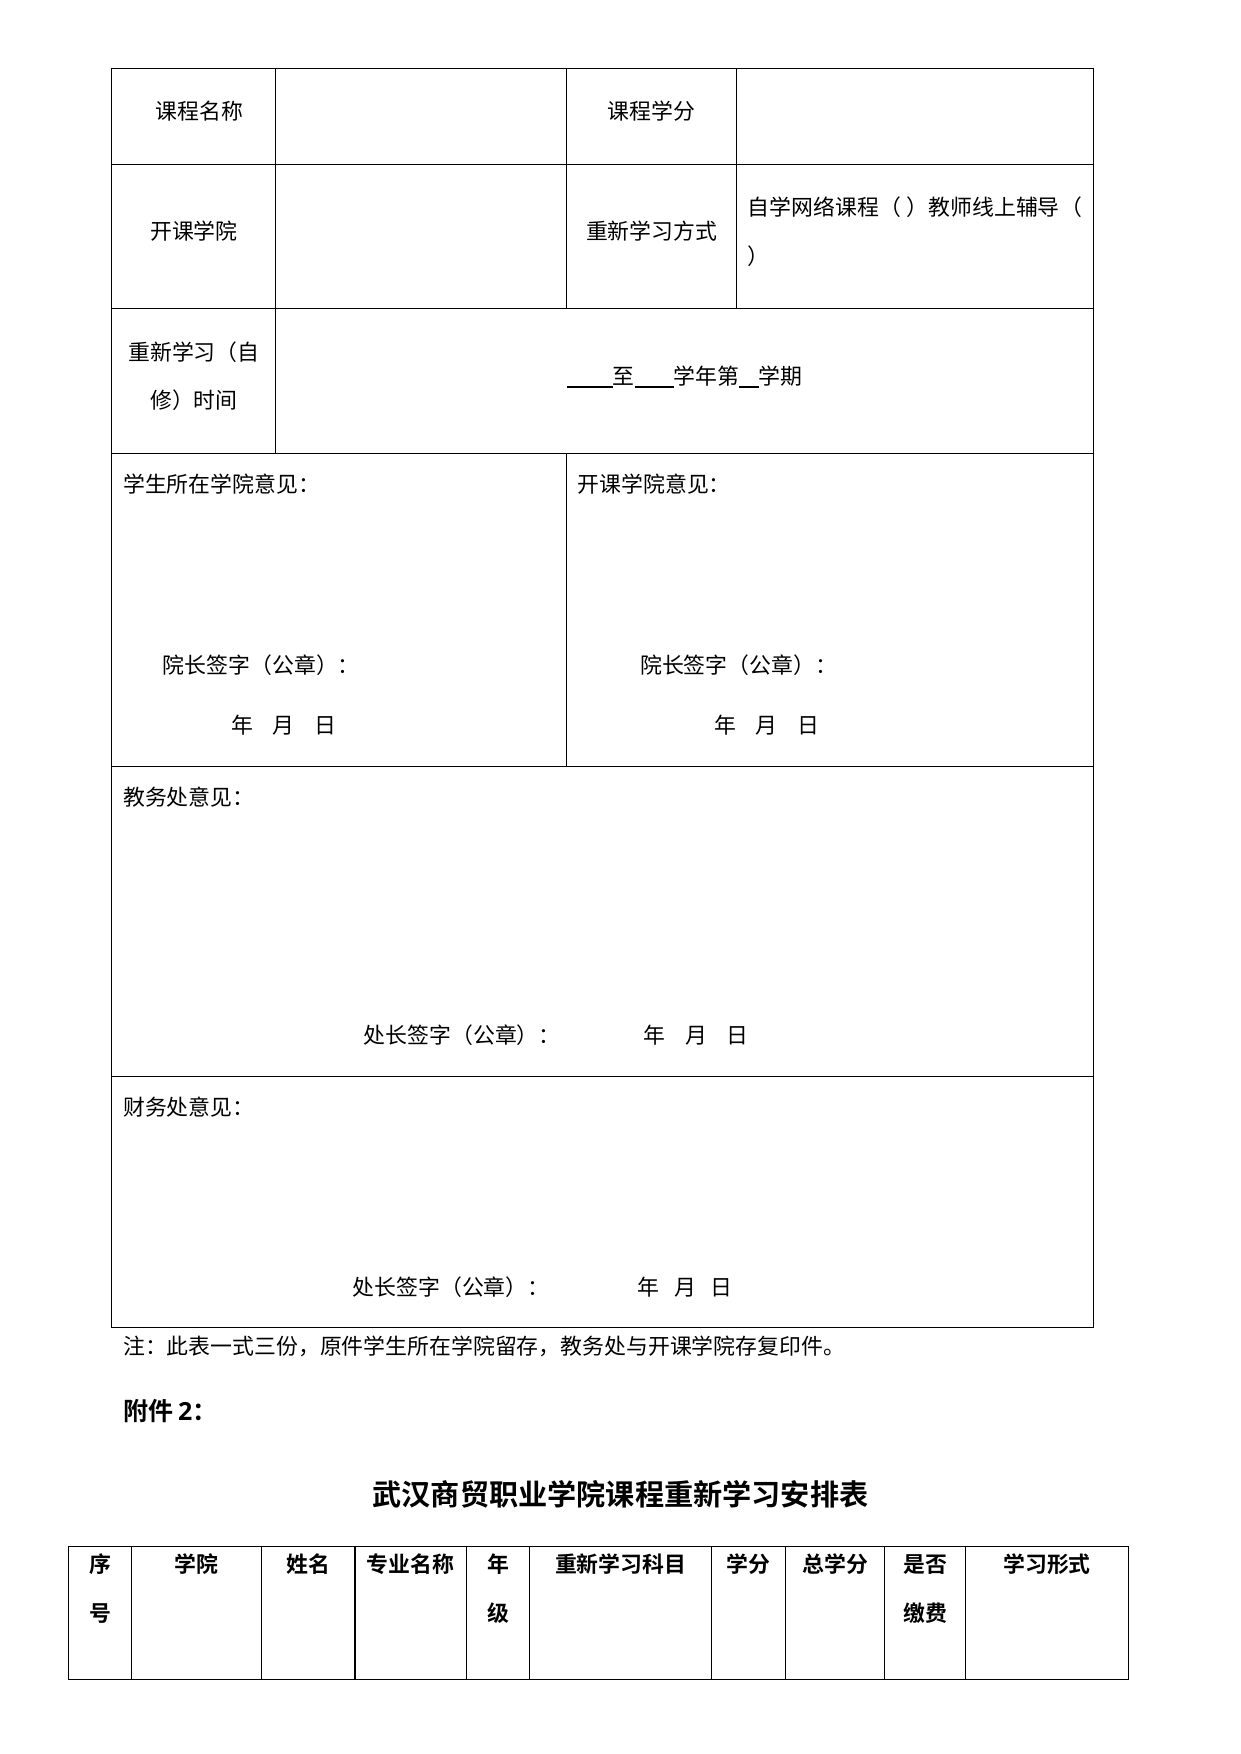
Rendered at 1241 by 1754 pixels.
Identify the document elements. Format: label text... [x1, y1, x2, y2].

table_header 学习形式 [966, 1547, 1128, 1679]
table_cell 课程名称 [112, 69, 275, 163]
table_cell [737, 69, 1093, 163]
table_cell 课程学分 [567, 69, 736, 163]
table_cell 开课学院 [112, 165, 275, 308]
text 武汉商贸职业学院课程重新学习安排表 [123, 1460, 1117, 1525]
table_cell 至 学年第 学期 [276, 309, 1093, 453]
table_cell 自学网络课程（ ）教师线上辅导（ ） [737, 165, 1093, 308]
table_header 序号 [69, 1547, 131, 1679]
table_header 重新学习科目 [530, 1547, 711, 1679]
table_header 是否缴费 [885, 1547, 965, 1679]
table_header 姓名 [262, 1547, 354, 1679]
table_cell 开课学院意见： 院长签字（公章）： 年 月 日 [567, 454, 1093, 766]
table_header 总学分 [786, 1547, 884, 1679]
table_cell [276, 69, 566, 163]
table_cell 重新学习（自修）时间 [112, 309, 275, 453]
table_cell [276, 165, 566, 308]
table_cell 重新学习方式 [567, 165, 736, 308]
table_cell 学生所在学院意见： 院长签字（公章）： 年 月 日 [112, 454, 566, 766]
text 注：此表一式三份，原件学生所在学院留存，教务处与开课学院存复印件。 [123, 1328, 1117, 1361]
table_cell 教务处意见： 处长签字（公章）： 年 月 日 [112, 767, 1093, 1076]
table_header 专业名称 [356, 1547, 466, 1679]
table_header 学分 [712, 1547, 785, 1679]
table_cell 财务处意见： 处长签字（公章）： 年 月 日 [112, 1077, 1093, 1327]
text 附件2： [123, 1377, 1117, 1442]
table_header 学院 [132, 1547, 261, 1679]
table_header 年级 [467, 1547, 529, 1679]
